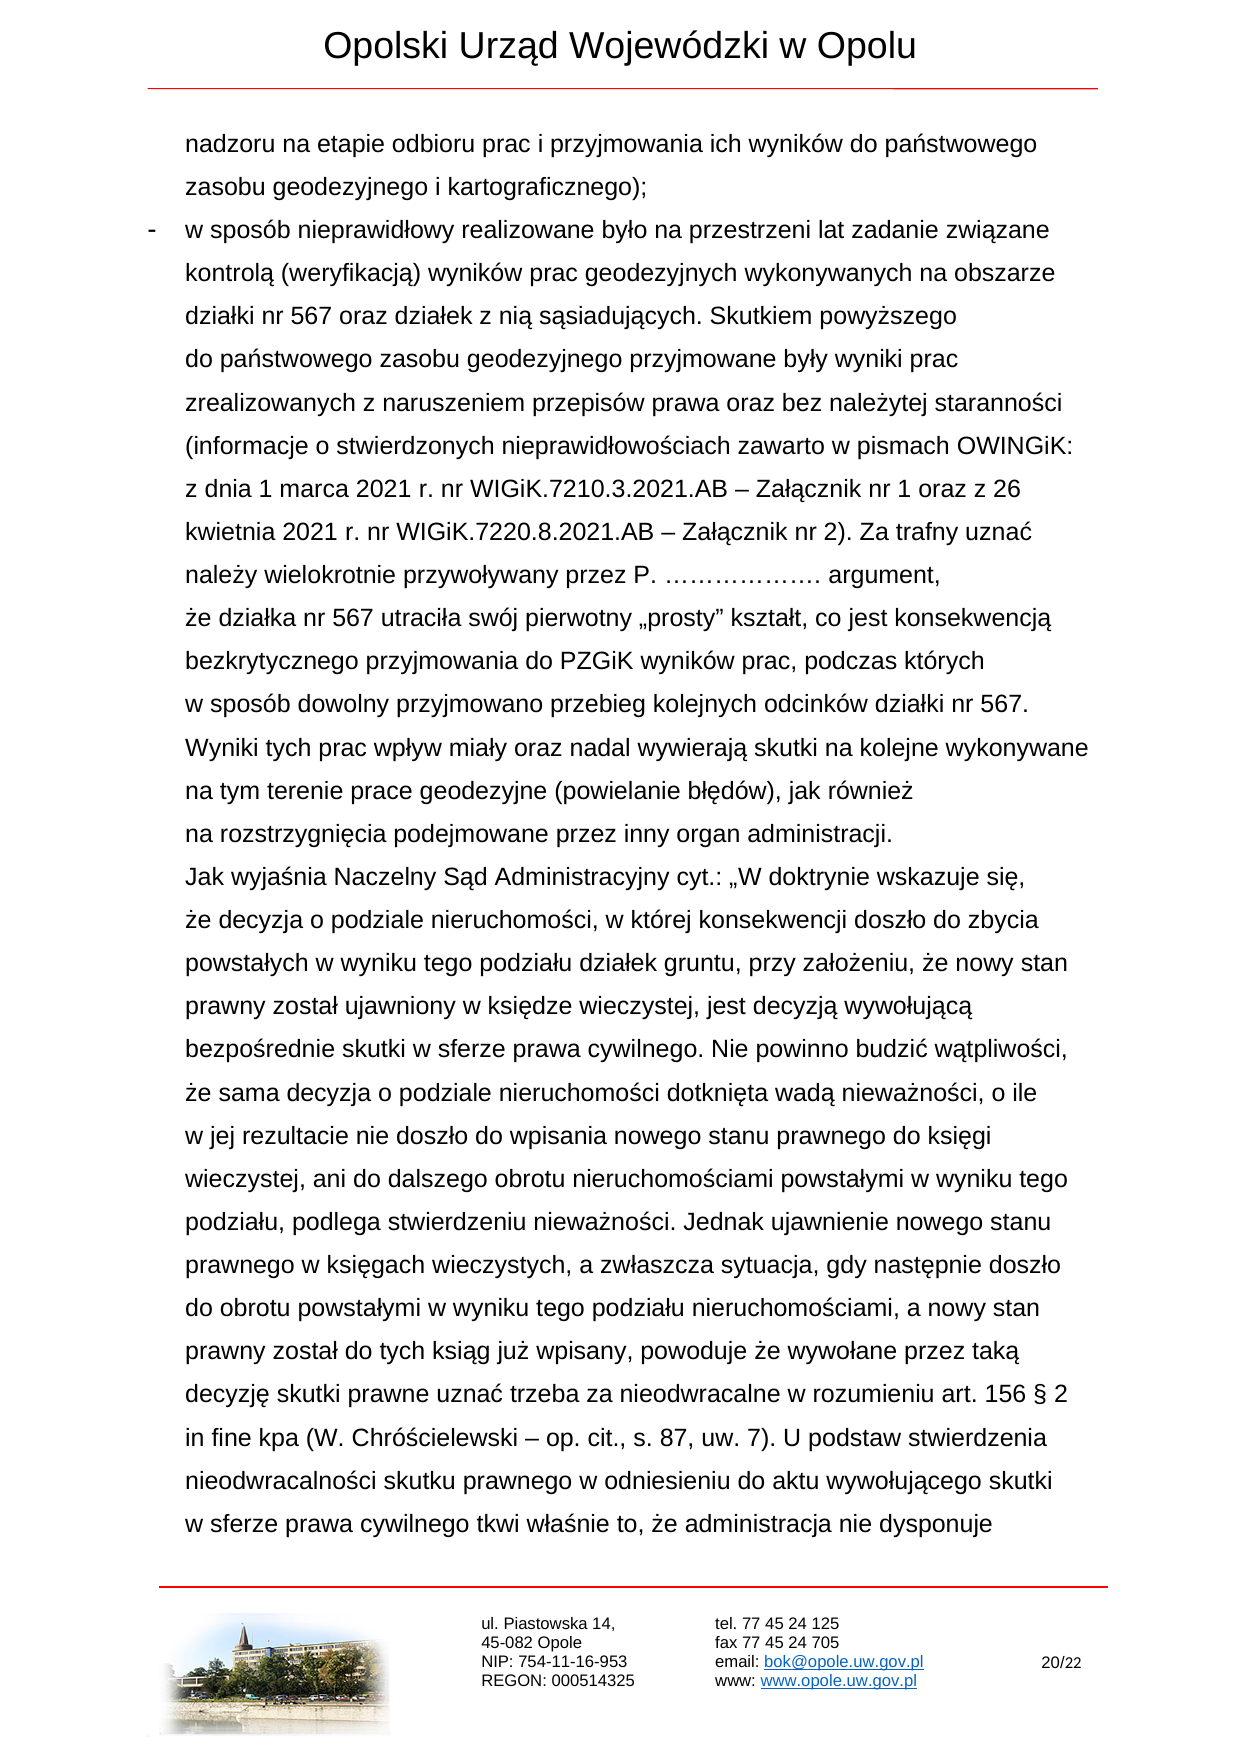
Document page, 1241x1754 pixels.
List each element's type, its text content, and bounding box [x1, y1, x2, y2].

picture [158, 1613, 392, 1736]
